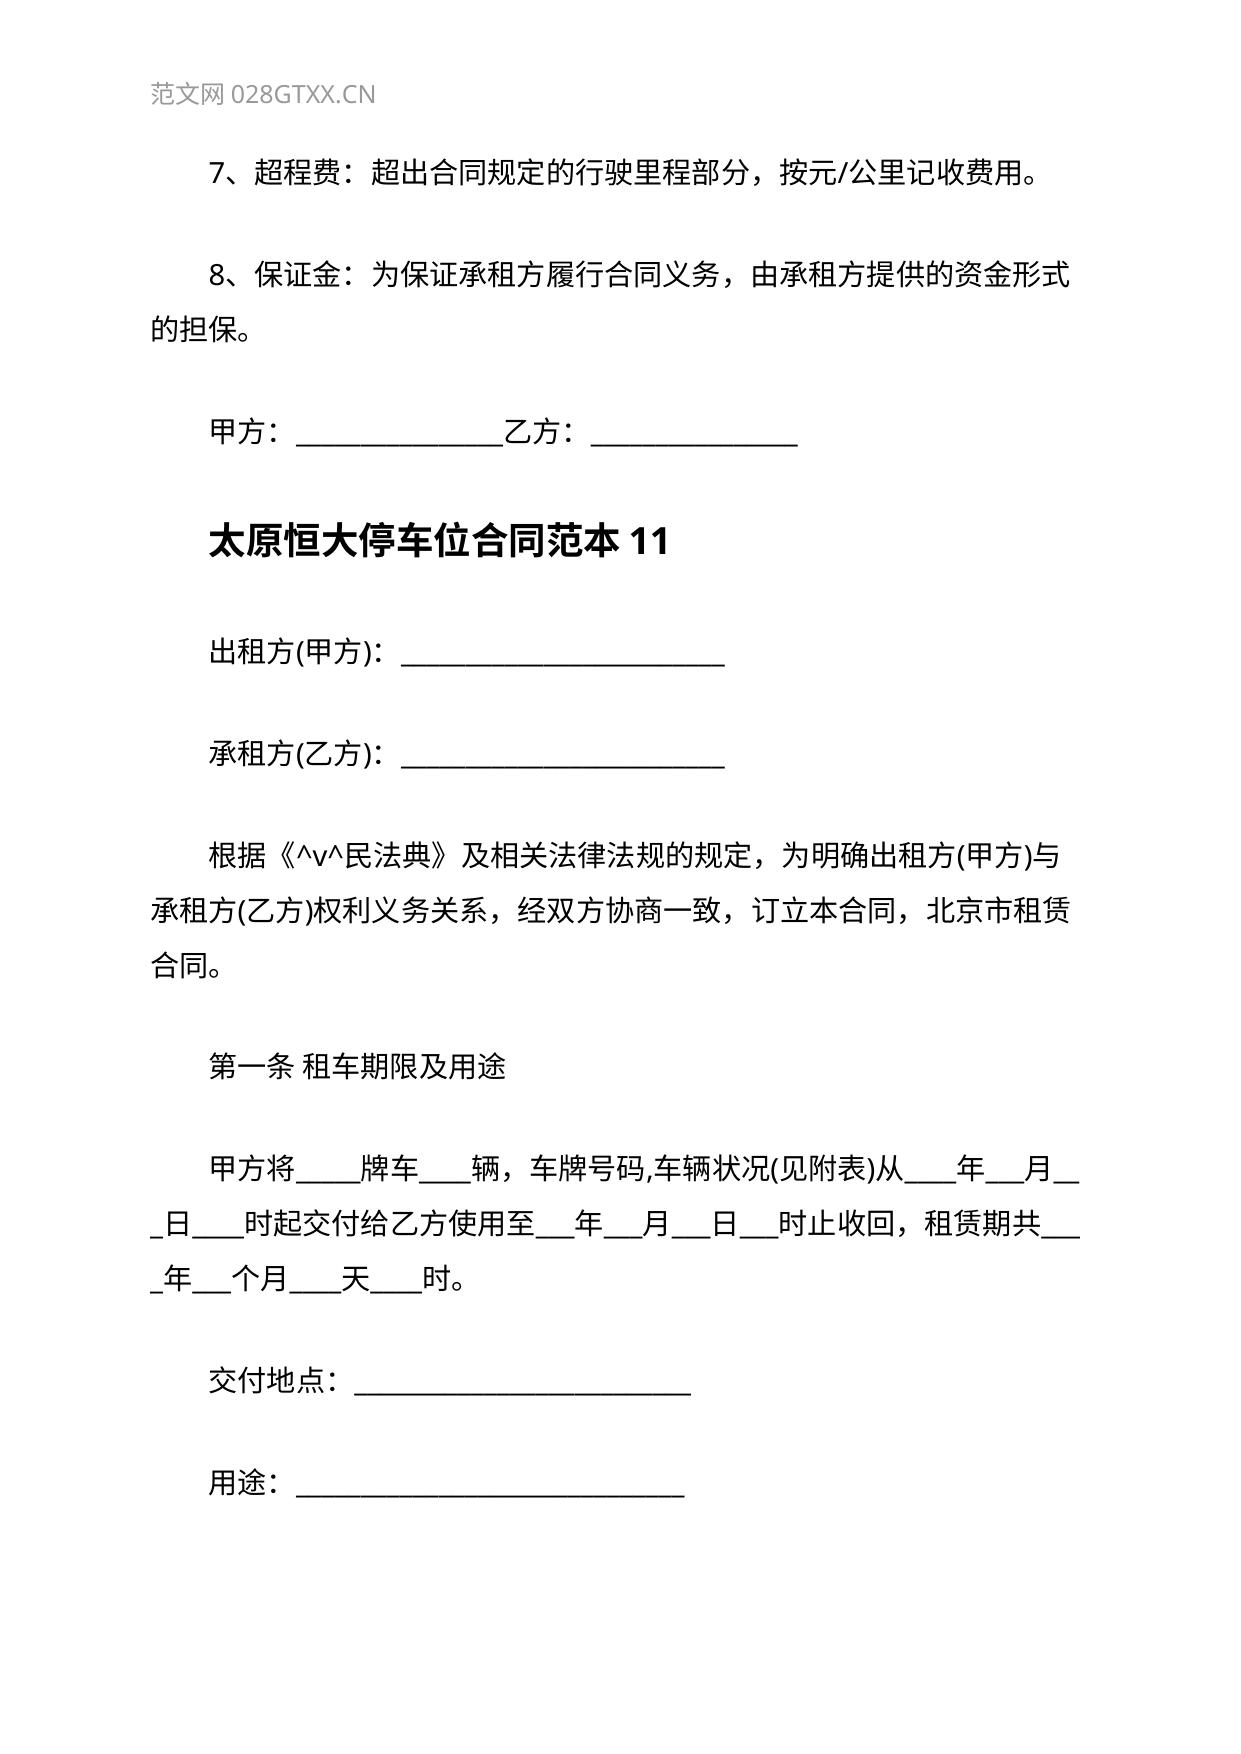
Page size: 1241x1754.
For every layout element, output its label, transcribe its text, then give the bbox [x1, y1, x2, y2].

text 太原恒大停车位合同范本11 [150, 511, 1090, 565]
text 根据《^v^民法典》及相关法律法规的规定，为明确出租方(甲方)与承租方(乙方)权利义务关系，经双方协商一致，订立本合同，北京市租赁合同。 [150, 832, 1090, 984]
text 承租方(乙方)：_________________________ [150, 730, 1090, 773]
text 交付地点：__________________________ [150, 1358, 1090, 1400]
text 8、保证金：为保证承租方履行合同义务，由承租方提供的资金形式的担保。 [150, 252, 1090, 349]
text 第一条 租车期限及用途 [150, 1044, 1090, 1086]
text 出租方(甲方)：_________________________ [150, 628, 1090, 671]
text 用途：______________________________ [150, 1460, 1090, 1502]
text 7、超程费：超出合同规定的行驶里程部分，按元/公里记收费用。 [150, 150, 1090, 192]
text 甲方：________________乙方：________________ [150, 409, 1090, 451]
text 甲方将_____牌车____辆，车牌号码,车辆状况(见附表)从____年___月___日____时起交付给乙方使用至___年___月___日___时止收回，租赁期共____年___个月____天____时。 [150, 1146, 1090, 1298]
